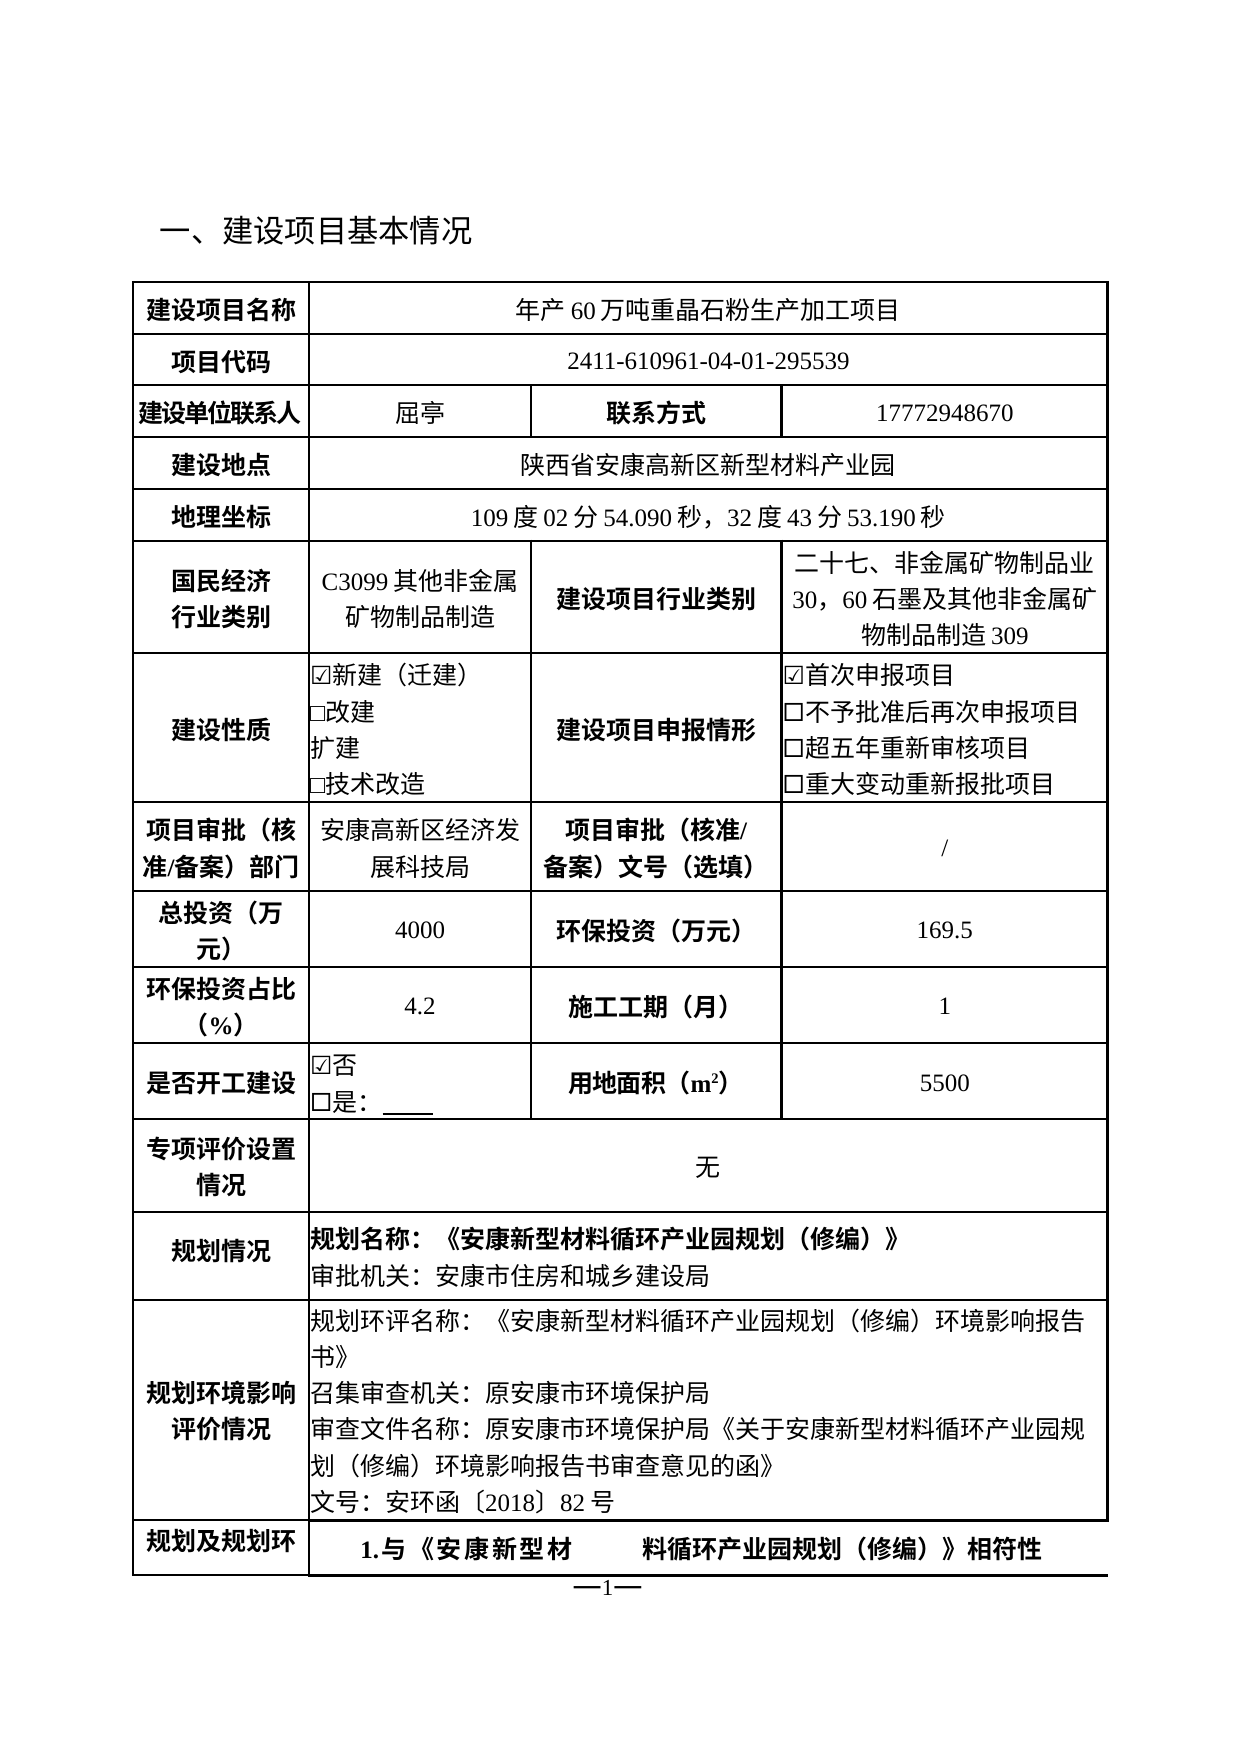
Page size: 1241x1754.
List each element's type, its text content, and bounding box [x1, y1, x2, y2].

table_cell 国民经济 行业类别 [134, 542, 308, 652]
table_cell 环保投资（万元） [532, 892, 780, 966]
table_cell 规划名称：《安康新型材料循环产业园规划（修编）》 审批机关：安康市住房和城乡建设局 [310, 1213, 1106, 1299]
table_cell 规划环评名称：《安康新型材料循环产业园规划（修编）环境影响报告书》 召集审查机关：原安康市环境保护局 审查文件名称：原安康市环境保护局《关于安康新型材料循环产业园规划（修编）环境影响报告书审查意见的函》 文号：安环函〔2018〕82号 [310, 1301, 1106, 1519]
table_cell / [783, 803, 1106, 889]
table_cell 联系方式 [532, 386, 780, 436]
table_cell ☑否 是： [310, 1044, 530, 1118]
table_cell 规划及规划环境影响评价符合性分析 [134, 1521, 308, 1574]
table_cell 安康高新区经济发展科技局 [310, 803, 530, 889]
table_cell 用地面积（m2） [532, 1044, 780, 1118]
table_cell 建设地点 [134, 438, 308, 488]
table_cell 1 [783, 968, 1106, 1042]
table_cell 109度02分54.090秒，32度43分53.190秒 [310, 490, 1106, 539]
table_cell 169.5 [783, 892, 1106, 966]
table_cell 陕西省安康高新区新型材料产业园 [310, 438, 1106, 488]
table_cell 建设单位联系人 [134, 386, 308, 436]
table_cell 4000 [310, 892, 530, 966]
table_cell 总投资（万元） [134, 892, 308, 966]
table_cell 项目审批（核准/ 备案）文号（选填） [532, 803, 780, 889]
table_cell 2411-610961-04-01-295539 [310, 335, 1106, 384]
table_header 建设项目名称 [134, 283, 308, 332]
table_cell 项目代码 [134, 335, 308, 384]
table_header 年产60万吨重晶石粉生产加工项目 [310, 283, 1106, 332]
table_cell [310, 1522, 1107, 1574]
table_cell 5500 [783, 1044, 1106, 1118]
table_cell 建设项目申报情形 [532, 654, 780, 801]
table_cell 环保投资占比（%） [134, 968, 308, 1042]
table_cell 是否开工建设 [134, 1044, 308, 1118]
table_cell 17772948670 [783, 386, 1106, 436]
table_cell 建设项目行业类别 [532, 542, 780, 652]
table_cell 施工工期（月） [532, 968, 780, 1042]
table_cell 屈亭 [310, 386, 530, 436]
table_cell 二十七、非金属矿物制品业30，60石墨及其他非金属矿物制品制造309 [783, 542, 1106, 652]
table_cell 专项评价设置情况 [134, 1120, 308, 1211]
table_cell 无 [310, 1120, 1106, 1211]
table_cell 4.2 [310, 968, 530, 1042]
table_cell 规划环境影响 评价情况 [134, 1301, 308, 1519]
table_cell 地理坐标 [134, 490, 308, 539]
table_cell 建设性质 [134, 654, 308, 801]
table_cell 项目审批（核准/备案）部门 [134, 803, 308, 889]
text 一、建设项目基本情况 [159, 206, 1081, 252]
table_cell ☑新建（迁建） □改建 扩建 □技术改造 [310, 654, 530, 801]
table_cell C3099其他非金属矿物制品制造 [310, 542, 530, 652]
table_cell ☑首次申报项目 不予批准后再次申报项目 超五年重新审核项目 重大变动重新报批项目 [783, 654, 1106, 801]
table_cell 规划情况 [134, 1213, 308, 1299]
